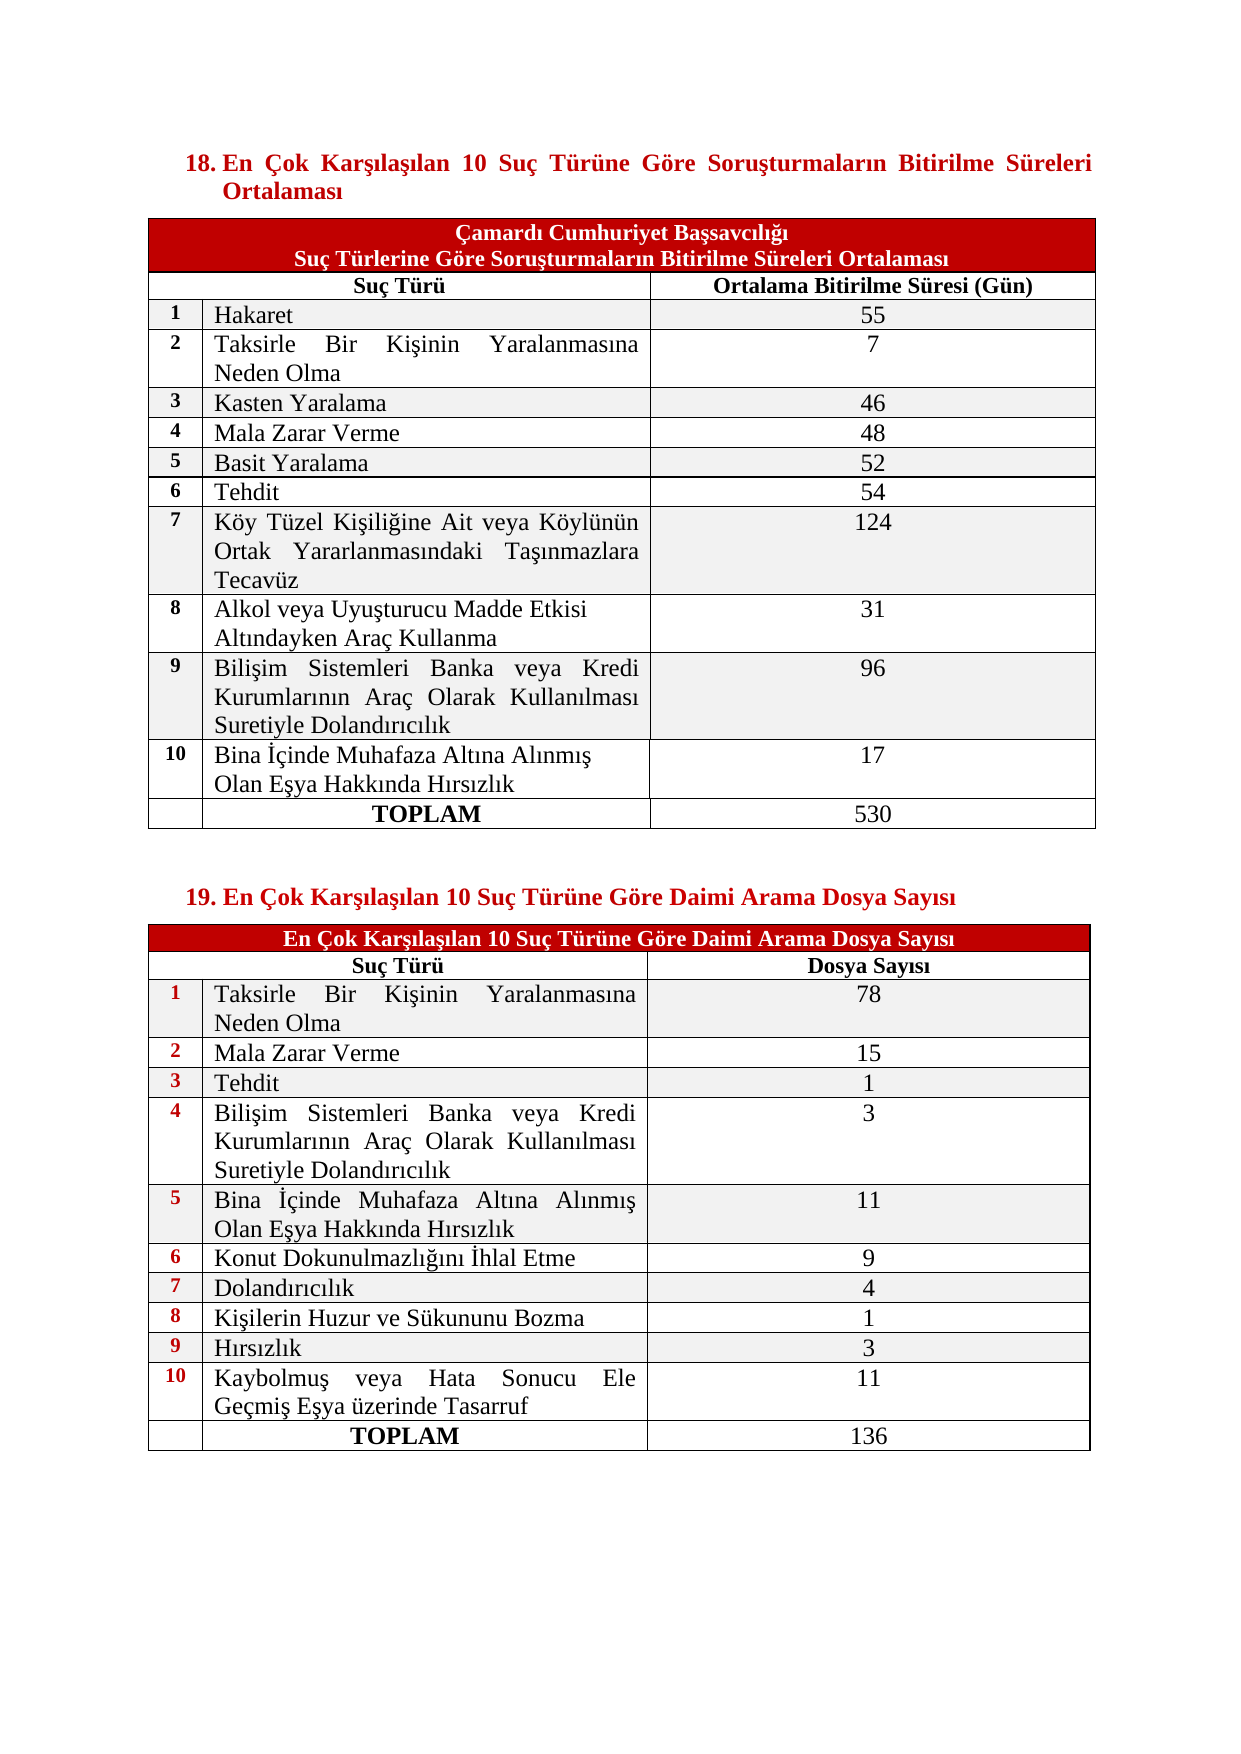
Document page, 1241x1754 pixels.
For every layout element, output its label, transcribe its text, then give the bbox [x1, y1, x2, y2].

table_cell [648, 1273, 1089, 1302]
table_cell Alkol veya Uyuşturucu Madde Etkisi Altındayken Araç Kullanma [203, 595, 650, 652]
table_cell 9 [648, 1244, 1089, 1272]
table_cell 15 [648, 1038, 1089, 1067]
table_cell Taksirle Bir Kişinin Yaralanmasına Neden Olma [203, 980, 647, 1037]
table_cell 2 [149, 330, 202, 387]
table_cell Bina İçinde Muhafaza Altına Alınmış Olan Eşya Hakkında Hırsızlık [203, 1185, 647, 1242]
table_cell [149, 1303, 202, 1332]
table_cell Suç Türü [149, 952, 647, 978]
table_cell Mala Zarar Verme [203, 418, 650, 447]
table_cell 55 [651, 300, 1095, 328]
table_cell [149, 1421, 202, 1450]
table_cell 9 [149, 653, 202, 739]
table_cell Basit Yaralama [203, 448, 650, 476]
table_cell Kasten Yaralama [203, 388, 650, 417]
table_cell 5 [149, 1185, 202, 1242]
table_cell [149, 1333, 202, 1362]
table_cell 6 [149, 478, 202, 506]
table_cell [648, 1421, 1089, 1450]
table_cell 4 [149, 1098, 202, 1184]
table_cell Ortalama Bitirilme Süresi (Gün) [651, 273, 1095, 299]
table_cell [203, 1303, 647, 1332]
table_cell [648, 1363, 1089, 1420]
table_cell Taksirle Bir Kişinin Yaralanmasına Neden Olma [203, 330, 650, 387]
table_cell 7 [651, 330, 1095, 387]
table_cell Bina İçinde Muhafaza Altına Alınmış Olan Eşya Hakkında Hırsızlık [203, 740, 649, 798]
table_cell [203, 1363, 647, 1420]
table_cell 52 [651, 448, 1095, 476]
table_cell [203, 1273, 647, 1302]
list En Çok Karşılaşılan 10 Suç Türüne Göre Soruşturmaların Bitirilme Süreleri Ortalaması [185, 148, 1093, 205]
table_cell 1 [149, 300, 202, 328]
table_cell 11 [648, 1185, 1089, 1242]
table_cell [149, 799, 202, 828]
table_header En Çok Karşılaşılan 10 Suç Türüne Göre Daimi Arama Dosya Sayısı [149, 925, 1089, 951]
table_cell 31 [651, 595, 1095, 652]
table_cell Köy Tüzel Kişiliğine Ait veya Köylünün Ortak Yararlanmasındaki Taşınmazlara Tecavüz [203, 507, 650, 593]
table_cell Tehdit [203, 1068, 647, 1097]
table_cell 1 [648, 1068, 1089, 1097]
table_header Çamardı Cumhuriyet Başsavcılığı Suç Türlerine Göre Soruşturmaların Bitirilme Süreleri Ortalaması [149, 219, 1095, 271]
table_cell 96 [651, 653, 1095, 739]
table_cell Tehdit [203, 478, 650, 506]
table_cell Mala Zarar Verme [203, 1038, 647, 1067]
table_cell 17 [650, 740, 1095, 798]
table_cell 1 [149, 980, 202, 1037]
table_cell 48 [651, 418, 1095, 447]
table_cell 8 [149, 595, 202, 652]
table_cell 6 [149, 1244, 202, 1272]
table_cell Konut Dokunulmazlığını İhlal Etme [203, 1244, 647, 1272]
table_cell 124 [651, 507, 1095, 593]
table_cell 7 [149, 1273, 202, 1302]
table_cell 7 [149, 507, 202, 593]
table_cell Dosya Sayısı [648, 952, 1089, 978]
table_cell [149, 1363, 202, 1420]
table_cell TOPLAM [203, 799, 650, 828]
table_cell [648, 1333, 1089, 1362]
table_cell 78 [648, 980, 1089, 1037]
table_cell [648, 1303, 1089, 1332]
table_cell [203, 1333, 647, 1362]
list En Çok Karşılaşılan 10 Suç Türüne Göre Daimi Arama Dosya Sayısı [185, 882, 1093, 911]
table_cell 530 [651, 799, 1095, 828]
table_cell Suç Türü [149, 273, 650, 299]
table_cell 10 [149, 740, 202, 798]
table_cell 5 [149, 448, 202, 476]
table_cell 2 [149, 1038, 202, 1067]
table_cell 3 [149, 388, 202, 417]
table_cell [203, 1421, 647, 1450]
table_cell Bilişim Sistemleri Banka veya Kredi Kurumlarının Araç Olarak Kullanılması Suretiyle Dolandırıcılık [203, 653, 650, 739]
table_cell 3 [648, 1098, 1089, 1184]
table_cell 3 [149, 1068, 202, 1097]
table_cell Bilişim Sistemleri Banka veya Kredi Kurumlarının Araç Olarak Kullanılması Suretiyle Dolandırıcılık [203, 1098, 647, 1184]
table_cell Hakaret [203, 300, 650, 328]
table_cell 54 [651, 478, 1095, 506]
table_cell 4 [149, 418, 202, 447]
table_cell 46 [651, 388, 1095, 417]
